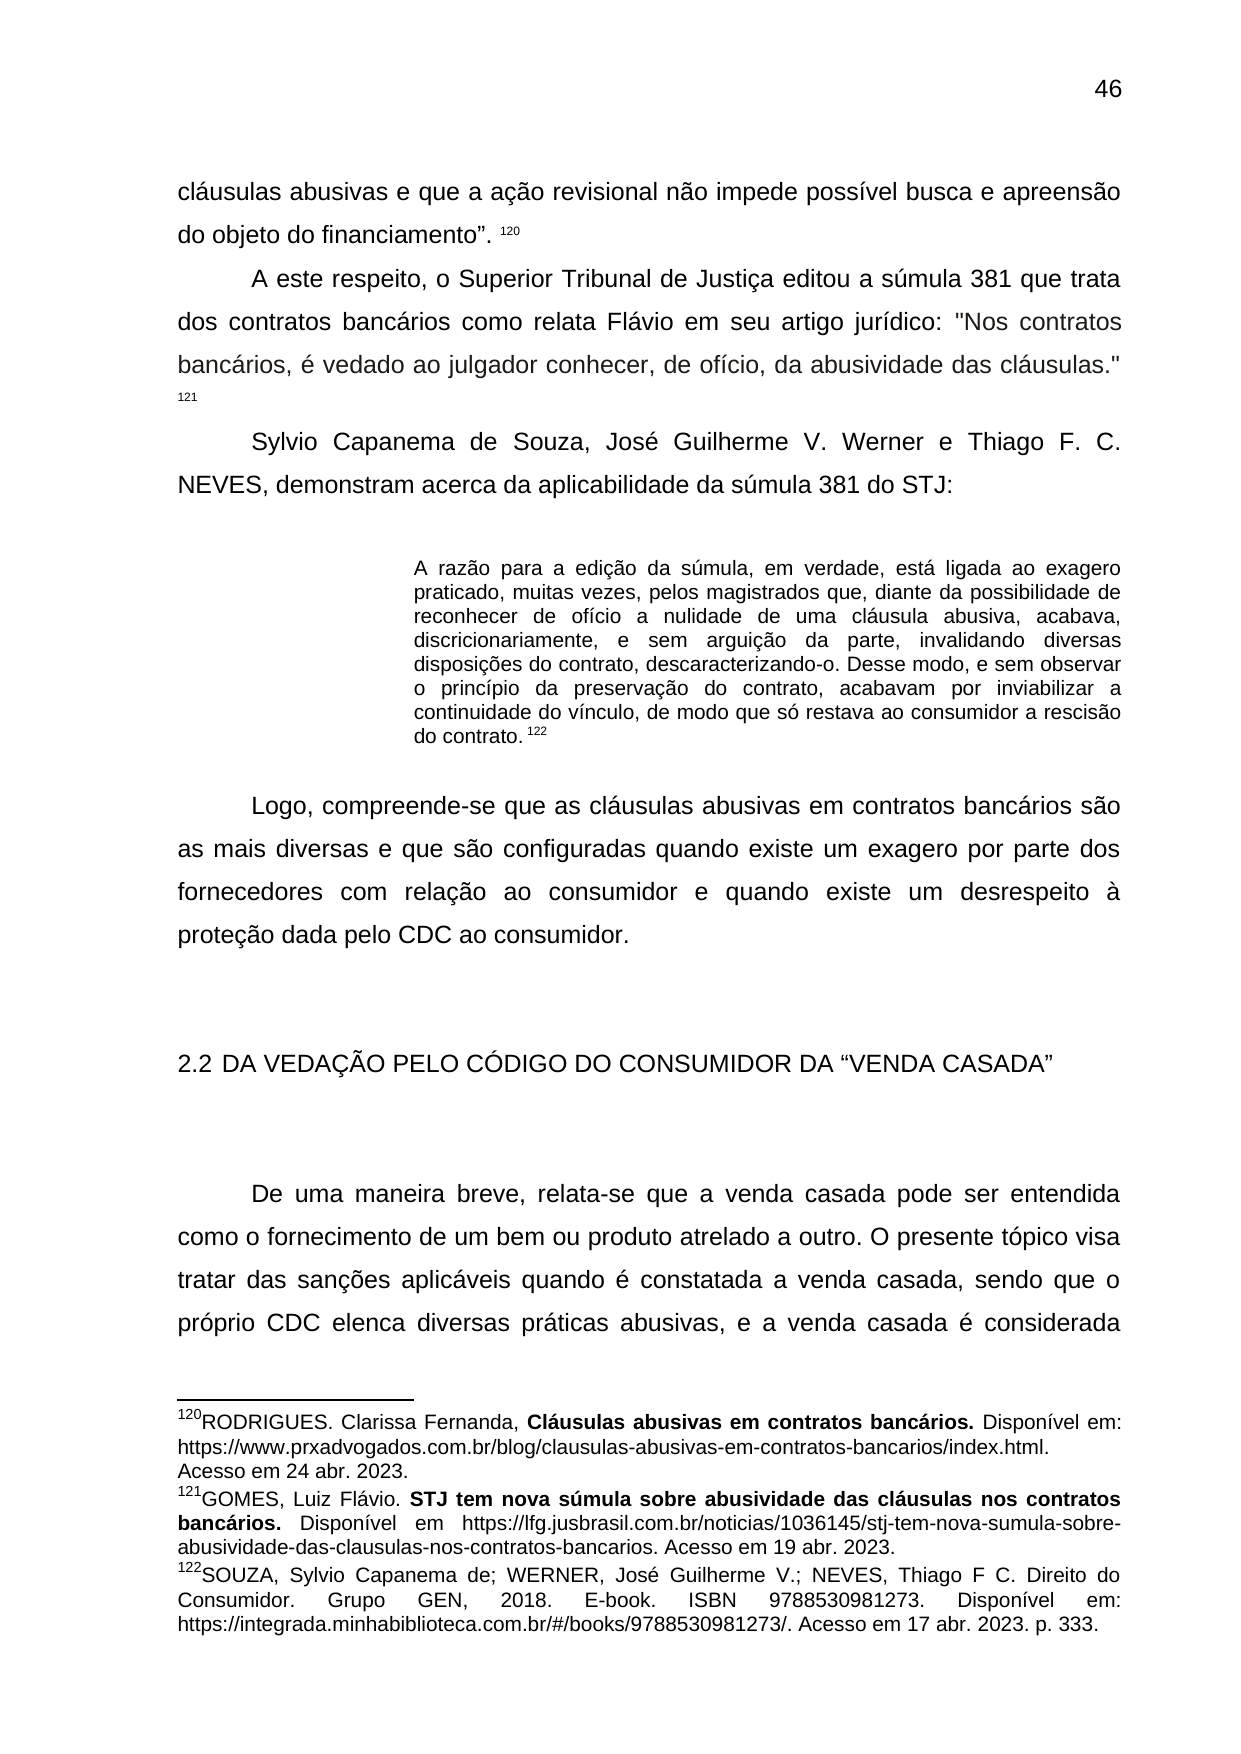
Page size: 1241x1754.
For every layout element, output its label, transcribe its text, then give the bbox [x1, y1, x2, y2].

text A razão para a edição da súmula, em verdade, está ligada ao exagero praticado, muitas vezes, pelos magistrados que, diante da possibilidade de reconhecer de ofício a nulidade de uma cláusula abusiva, acabava, discricionariamente, e sem arguição da parte, invalidando diversas disposições do contrato, descaracterizando-o. Desse modo, e sem observar o princípio da preservação do contrato, acabavam por inviabilizar a continuidade do vínculo, de modo que só restava ao consumidor a rescisão do contrato. [413, 556, 1122, 747]
text Logo, compreende-se que as cláusulas abusivas em contratos bancários são as mais diversas e que são configuradas quando existe um exagero por parte dos fornecedores com relação ao consumidor e quando existe um desrespeito à proteção dada pelo CDC ao consumidor. [177, 791, 1122, 949]
text Sylvio Capanema de Souza, José Guilherme V. Werner e Thiago F. C. NEVES, demonstram acerca da aplicabilidade da súmula 381 do STJ: [177, 426, 1122, 498]
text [177, 1179, 1122, 1337]
text A este respeito, o Superior Tribunal de Justiça editou a súmula 381 que trata dos contratos bancários como relata Flávio em seu artigo jurídico: "Nos contratos bancários, é vedado ao julgador conhecer, de ofício, da abusividade das cláusulas." [177, 263, 1122, 414]
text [177, 177, 1122, 249]
text 2.2 DA VEDAÇÃO PELO CÓDIGO DO CONSUMIDOR DA “VENDA CASADA” [177, 1049, 1122, 1078]
